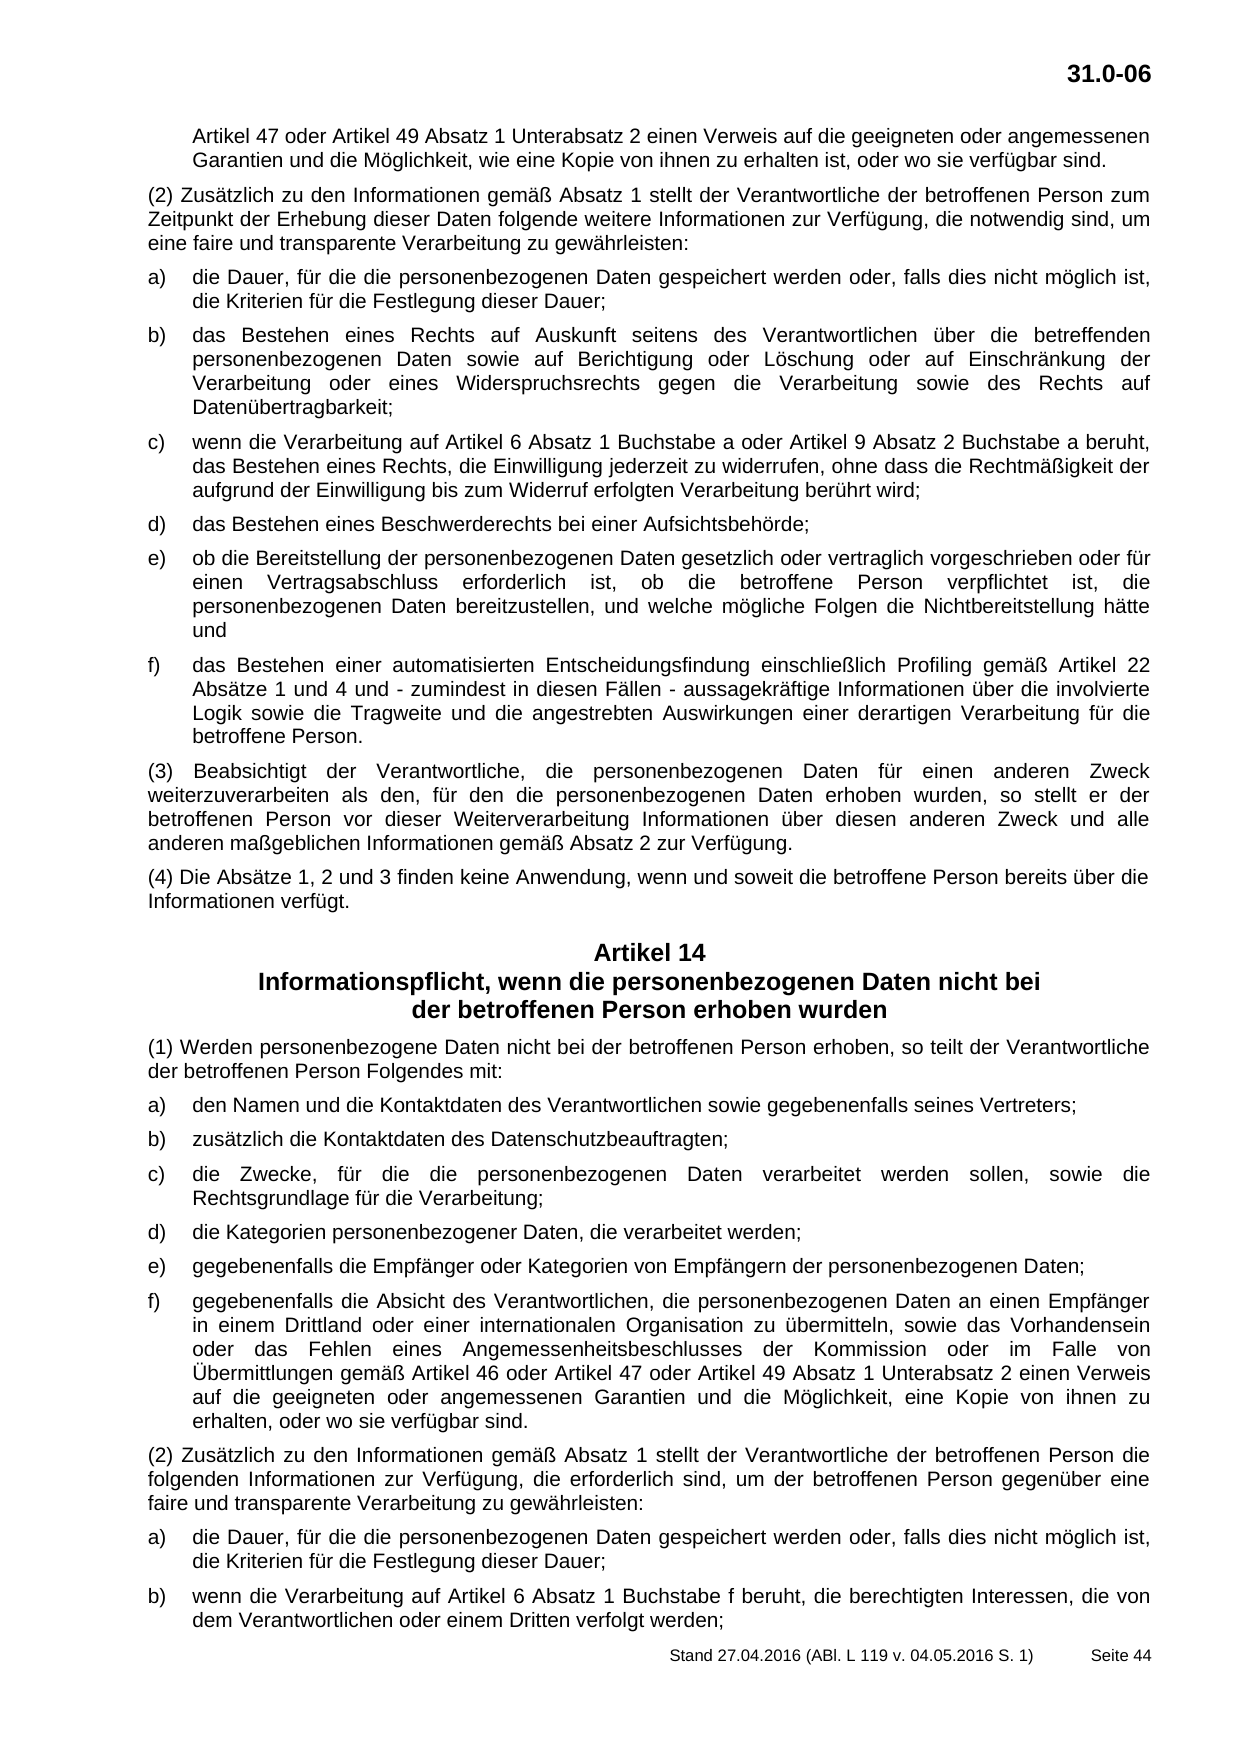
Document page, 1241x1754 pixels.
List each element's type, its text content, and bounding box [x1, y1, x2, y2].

text c) die Zwecke, für die die personenbezogenen Daten verarbeitet werden sollen, sowie die Rechtsgrundlage für die Verarbeitung; [148, 1162, 1152, 1209]
text e) gegebenenfalls die Empfänger oder Kategorien von Empfängern der personenbezogenen Daten; [148, 1254, 1152, 1278]
text (4) Die Absätze 1, 2 und 3 finden keine Anwendung, wenn und soweit die betroffene Person bereits über die Informationen verfügt. [148, 865, 1152, 913]
text (2) Zusätzlich zu den Informationen gemäß Absatz 1 stellt der Verantwortliche der betroffenen Person die folgenden Informationen zur Verfügung, die erforderlich sind, um der betroffenen Person gegenüber eine faire und transparente Verarbeitung zu gewährleisten: [148, 1443, 1152, 1515]
text a) die Dauer, für die die personenbezogenen Daten gespeichert werden oder, falls dies nicht möglich ist, die Kriterien für die Festlegung dieser Dauer; [148, 265, 1152, 313]
text e) ob die Bereitstellung der personenbezogenen Daten gesetzlich oder vertraglich vorgeschrieben oder für einen Vertragsabschluss erforderlich ist, ob die betroffene Person verpflichtet ist, die personenbezogenen Daten bereitzustellen, und welche mögliche Folgen die Nichtbereitstellung hätte und [148, 546, 1152, 642]
text a) den Namen und die Kontaktdaten des Verantwortlichen sowie gegebenenfalls seines Vertreters; [148, 1093, 1152, 1117]
text (2) Zusätzlich zu den Informationen gemäß Absatz 1 stellt der Verantwortliche der betroffenen Person zum Zeitpunkt der Erhebung dieser Daten folgende weitere Informationen zur Verfügung, die notwendig sind, um eine faire und transparente Verarbeitung zu gewährleisten: [148, 183, 1152, 254]
text f) gegebenenfalls die Absicht des Verantwortlichen, die personenbezogenen Daten an einen Empfänger in einem Drittland oder einer internationalen Organisation zu übermitteln, sowie das Vorhandensein oder das Fehlen eines Angemessenheitsbeschlusses der Kommission oder im Falle von Übermittlungen gemäß Artikel 46 oder Artikel 47 oder Artikel 49 Absatz 1 Unterabsatz 2 einen Verweis auf die geeigneten oder angemessenen Garantien und die Möglichkeit, eine Kopie von ihnen zu erhalten, oder wo sie verfügbar sind. [148, 1289, 1152, 1432]
text b) zusätzlich die Kontaktdaten des Datenschutzbeauftragten; [148, 1127, 1152, 1151]
text d) das Bestehen eines Beschwerderechts bei einer Aufsichtsbehörde; [148, 512, 1152, 536]
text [148, 124, 1152, 172]
text d) die Kategorien personenbezogener Daten, die verarbeitet werden; [148, 1220, 1152, 1244]
text f) das Bestehen einer automatisierten Entscheidungsfindung einschließlich Profiling gemäß Artikel 22 Absätze 1 und 4 und - zumindest in diesen Fällen - aussagekräftige Informationen über die involvierte Logik sowie die Tragweite und die angestrebten Auswirkungen einer derartigen Verarbeitung für die betroffene Person. [148, 652, 1152, 748]
text c) wenn die Verarbeitung auf Artikel 6 Absatz 1 Buchstabe a oder Artikel 9 Absatz 2 Buchstabe a beruht, das Bestehen eines Rechts, die Einwilligung jederzeit zu widerrufen, ohne dass die Rechtmäßigkeit der aufgrund der Einwilligung bis zum Widerruf erfolgten Verarbeitung berührt wird; [148, 429, 1152, 501]
text b) das Bestehen eines Rechts auf Auskunft seitens des Verantwortlichen über die betreffenden personenbezogenen Daten sowie auf Berichtigung oder Löschung oder auf Einschränkung der Verarbeitung oder eines Widerspruchsrechts gegen die Verarbeitung sowie des Rechts auf Datenübertragbarkeit; [148, 323, 1152, 419]
text b) wenn die Verarbeitung auf Artikel 6 Absatz 1 Buchstabe f beruht, die berechtigten Interessen, die von dem Verantwortlichen oder einem Dritten verfolgt werden; [148, 1583, 1152, 1631]
text (3) Beabsichtigt der Verantwortliche, die personenbezogenen Daten für einen anderen Zweck weiterzuverarbeiten als den, für den die personenbezogenen Daten erhoben wurden, so stellt er der betroffenen Person vor dieser Weiterverarbeitung Informationen über diesen anderen Zweck und alle anderen maßgeblichen Informationen gemäß Absatz 2 zur Verfügung. [148, 759, 1152, 854]
text (1) Werden personenbezogene Daten nicht bei der betroffenen Person erhoben, so teilt der Verantwortliche der betroffenen Person Folgendes mit: [148, 1034, 1152, 1082]
text a) die Dauer, für die die personenbezogenen Daten gespeichert werden oder, falls dies nicht möglich ist, die Kriterien für die Festlegung dieser Dauer; [148, 1525, 1152, 1573]
subtitle Artikel 14 Informationspflicht, wenn die personenbezogenen Daten nicht bei der betroffenen Person erhoben wurden [148, 938, 1152, 1024]
